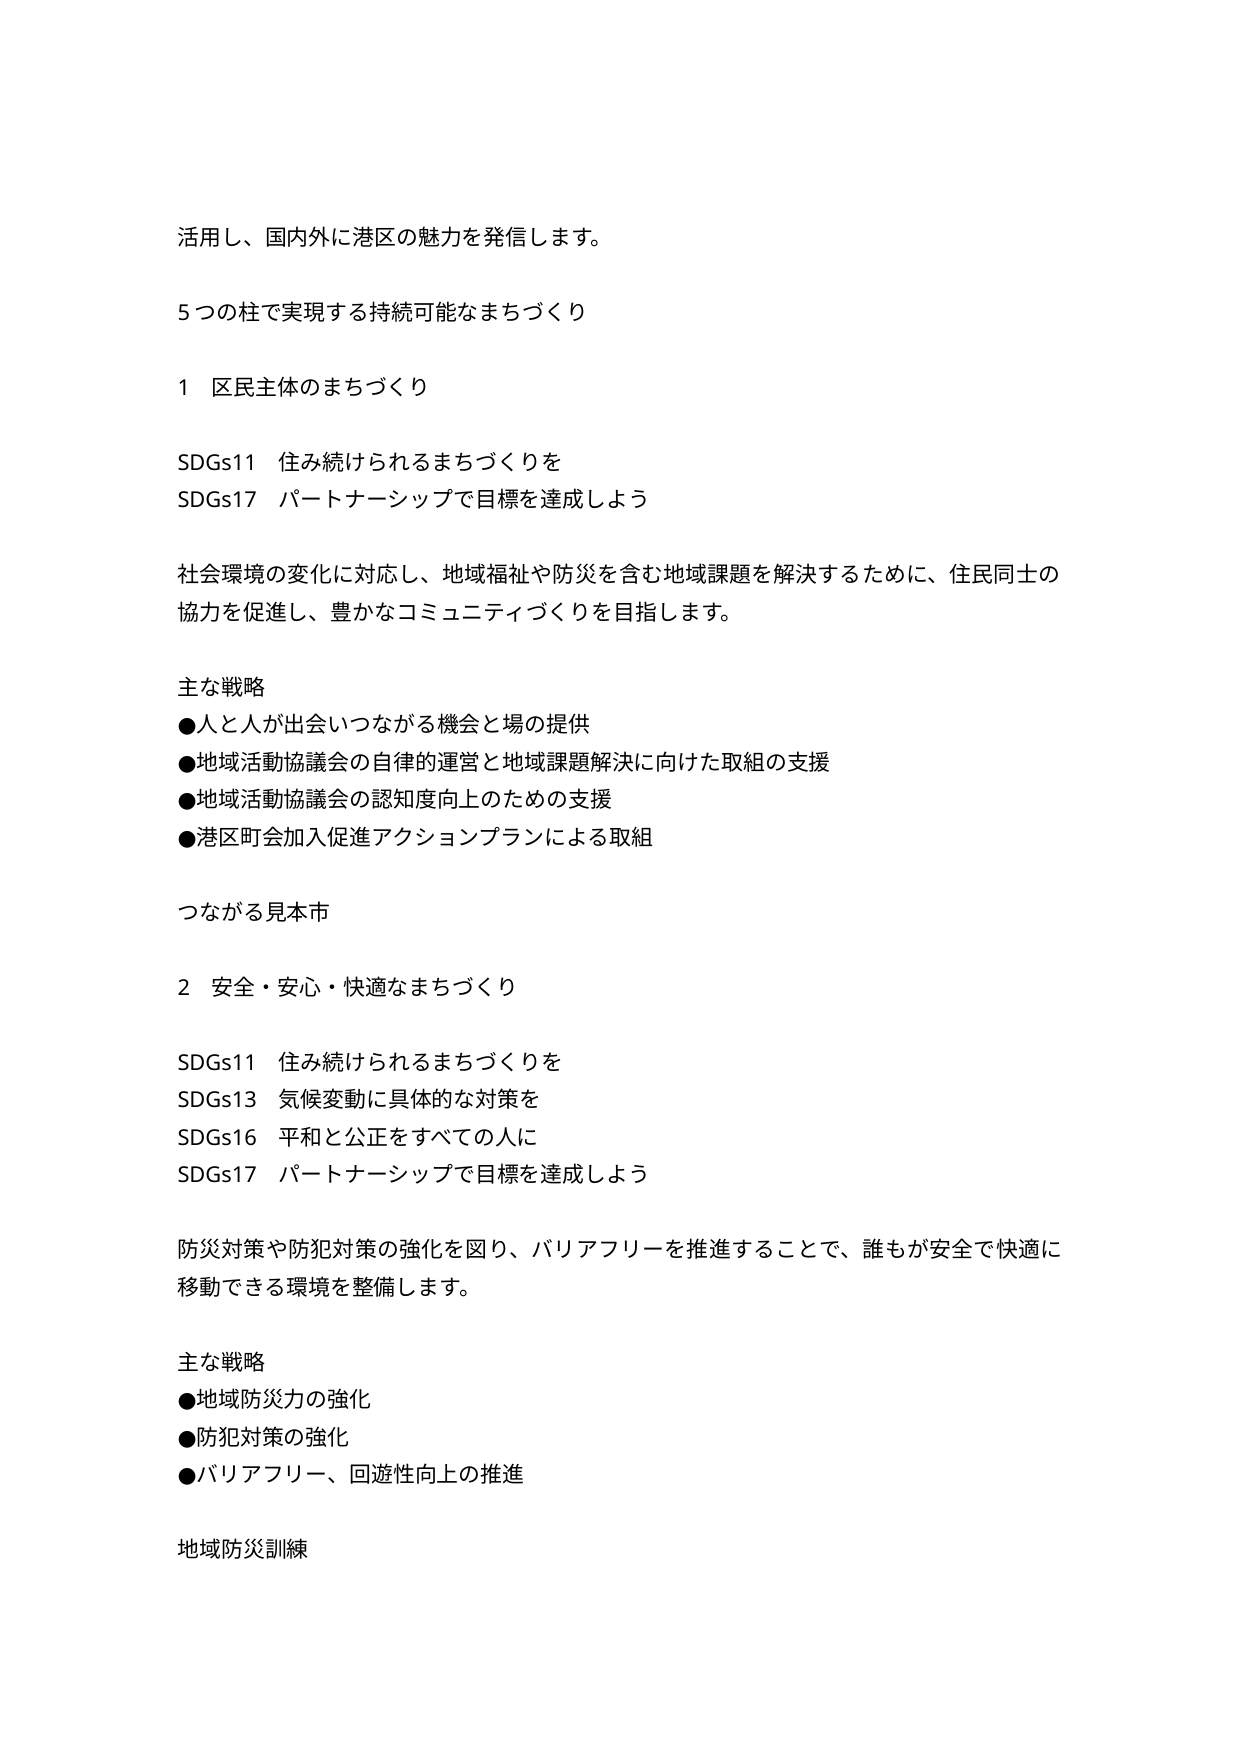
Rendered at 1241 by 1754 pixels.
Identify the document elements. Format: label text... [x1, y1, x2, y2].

text 主な戦略 [177, 1342, 1063, 1379]
text SDGs17 パートナーシップで目標を達成しよう [177, 479, 1063, 517]
text 防災対策や防犯対策の強化を図り、バリアフリーを推進することで、誰もが安全で快適に移動できる環境を整備します。 [177, 1229, 1063, 1304]
text SDGs17 パートナーシップで目標を達成しよう [177, 1154, 1063, 1192]
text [177, 217, 1063, 254]
text 2 安全・安心・快適なまちづくり [177, 967, 1063, 1004]
text SDGs16 平和と公正をすべての人に [177, 1117, 1063, 1154]
text ●港区町会加入促進アクションプランによる取組 [177, 817, 1063, 854]
text ●地域防災力の強化 [177, 1379, 1063, 1417]
text SDGs11 住み続けられるまちづくりを [177, 442, 1063, 479]
text 社会環境の変化に対応し、地域福祉や防災を含む地域課題を解決するために、住民同士の協力を促進し、豊かなコミュニティづくりを目指します。 [177, 554, 1063, 629]
text 主な戦略 [177, 667, 1063, 704]
text ●地域活動協議会の自律的運営と地域課題解決に向けた取組の支援 [177, 742, 1063, 779]
text 地域防災訓練 [177, 1529, 1063, 1567]
text ●バリアフリー、回遊性向上の推進 [177, 1454, 1063, 1492]
text つながる見本市 [177, 892, 1063, 929]
text 1 区民主体のまちづくり [177, 367, 1063, 404]
text 5つの柱で実現する持続可能なまちづくり [177, 292, 1063, 329]
text ●防犯対策の強化 [177, 1417, 1063, 1454]
text SDGs11 住み続けられるまちづくりを [177, 1042, 1063, 1079]
text SDGs13 気候変動に具体的な対策を [177, 1079, 1063, 1117]
text ●地域活動協議会の認知度向上のための支援 [177, 779, 1063, 817]
text ●人と人が出会いつながる機会と場の提供 [177, 704, 1063, 742]
